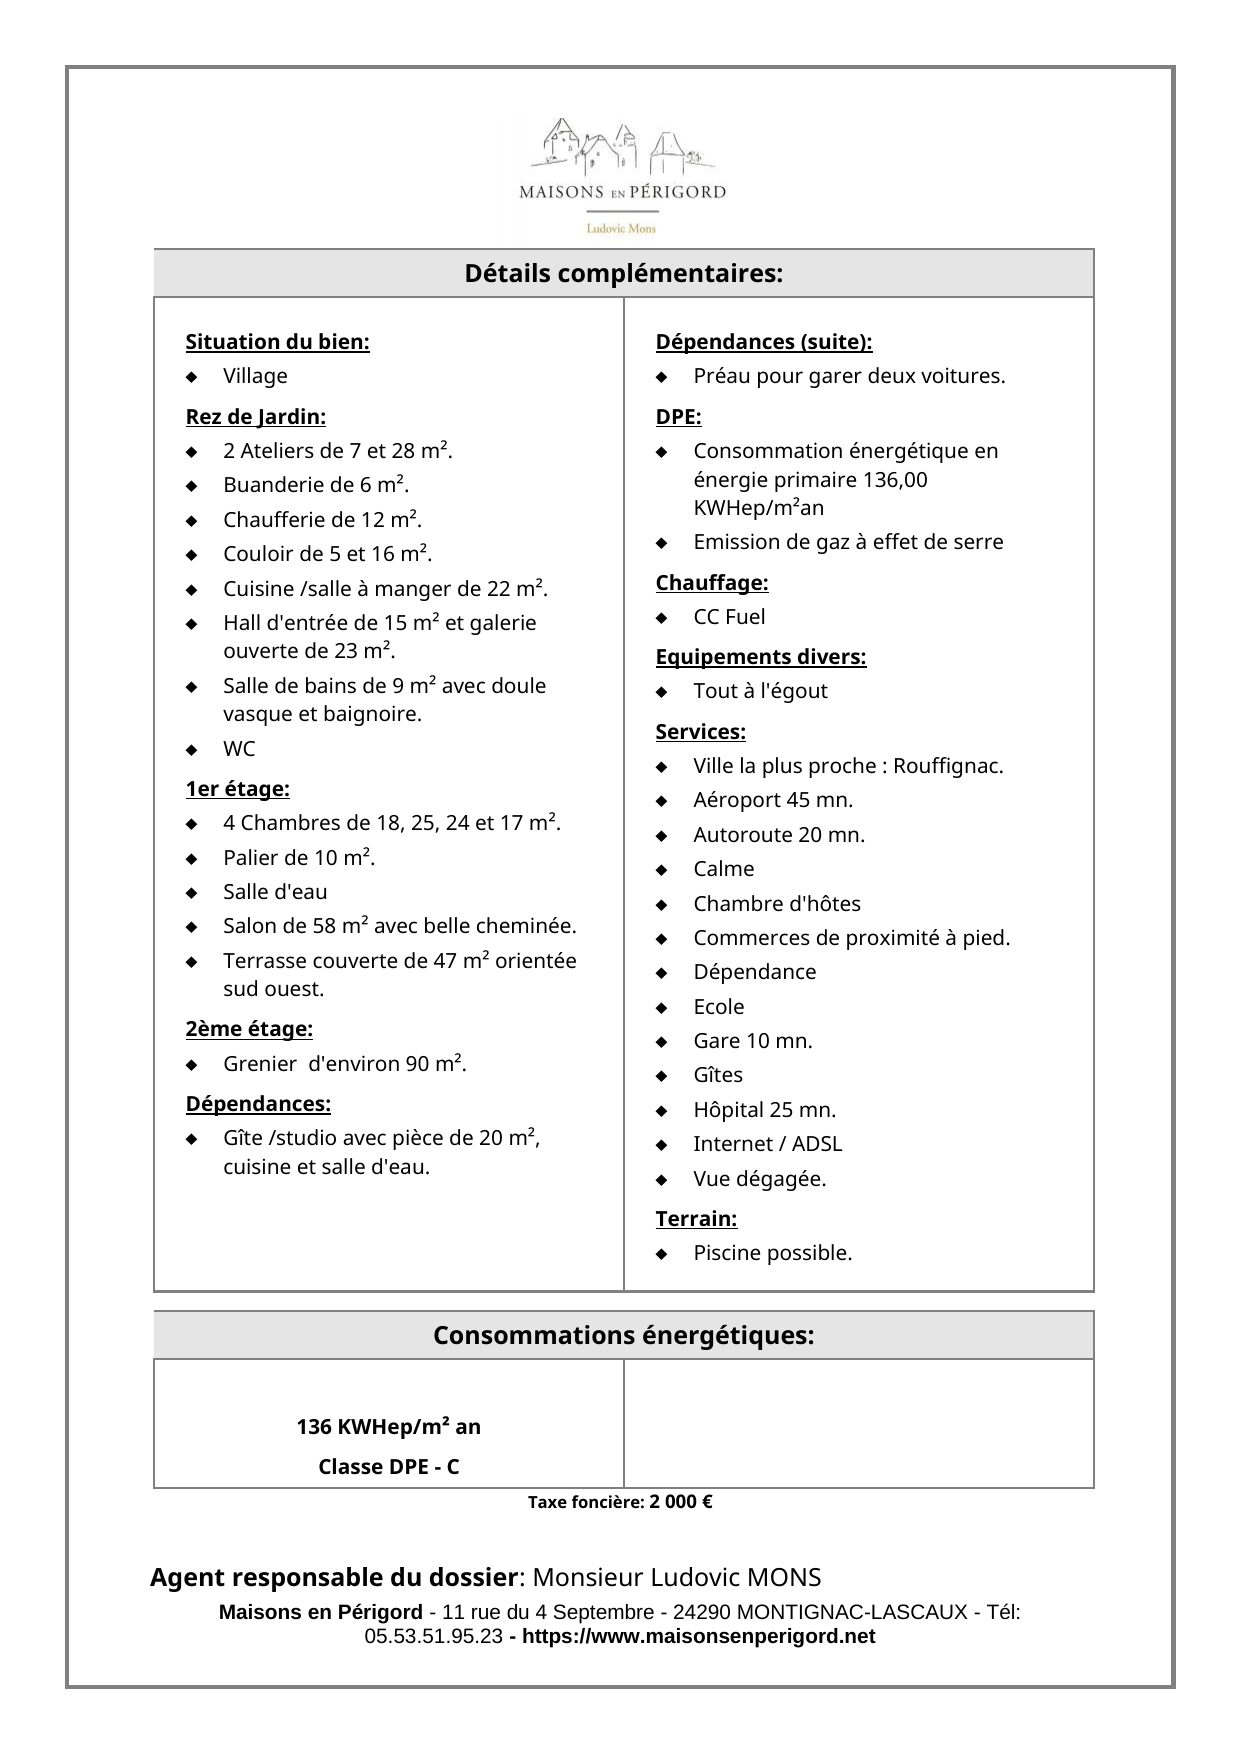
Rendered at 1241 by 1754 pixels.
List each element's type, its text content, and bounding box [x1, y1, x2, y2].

table_header [625, 1360, 1093, 1487]
text Agent responsable du dossier: Monsieur Ludovic MONS [150, 1560, 1090, 1594]
table_header [150, 248, 154, 1293]
table_header [155, 1360, 623, 1487]
text Taxe foncière: 2 000 € [150, 1489, 1090, 1514]
table_header [625, 298, 1093, 1290]
table_header [155, 298, 623, 1290]
picture [496, 118, 744, 248]
table_header [150, 1310, 154, 1489]
